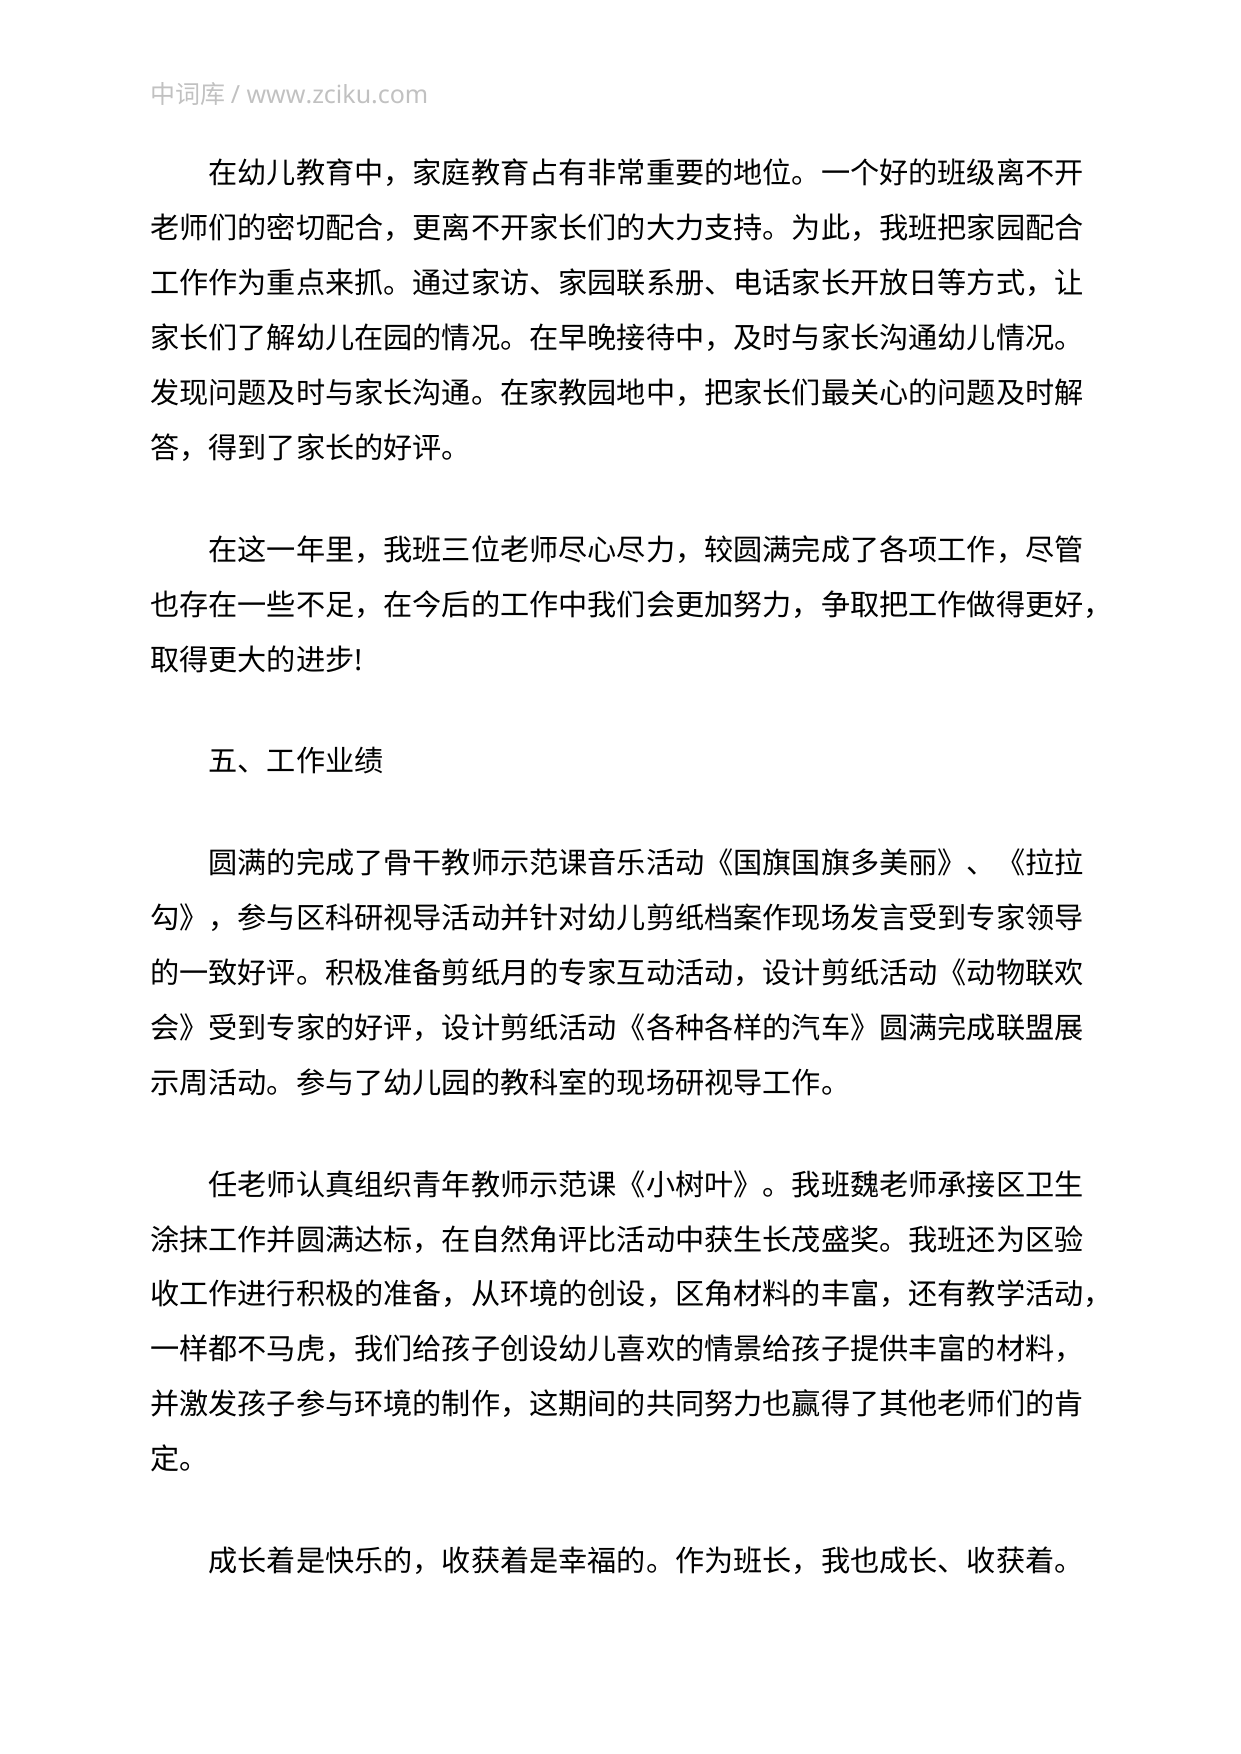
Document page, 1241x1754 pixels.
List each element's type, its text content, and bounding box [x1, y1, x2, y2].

text 圆满的完成了骨干教师示范课音乐活动《国旗国旗多美丽》、《拉拉勾》，参与区科研视导活动并针对幼儿剪纸档案作现场发言受到专家领导的一致好评。积极准备剪纸月的专家互动活动，设计剪纸活动《动物联欢会》受到专家的好评，设计剪纸活动《各种各样的汽车》圆满完成联盟展示周活动。参与了幼儿园的教科室的现场研视导工作。 [150, 840, 1090, 1102]
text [150, 1537, 1090, 1580]
text 任老师认真组织青年教师示范课《小树叶》。我班魏老师承接区卫生涂抹工作并圆满达标，在自然角评比活动中获生长茂盛奖。我班还为区验收工作进行积极的准备，从环境的创设，区角材料的丰富，还有教学活动，一样都不马虎，我们给孩子创设幼儿喜欢的情景给孩子提供丰富的材料，并激发孩子参与环境的制作，这期间的共同努力也赢得了其他老师们的肯定。 [150, 1161, 1090, 1478]
text 在这一年里，我班三位老师尽心尽力，较圆满完成了各项工作，尽管也存在一些不足，在今后的工作中我们会更加努力，争取把工作做得更好，取得更大的进步! [150, 526, 1090, 678]
text 在幼儿教育中，家庭教育占有非常重要的地位。一个好的班级离不开老师们的密切配合，更离不开家长们的大力支持。为此，我班把家园配合工作作为重点来抓。通过家访、家园联系册、电话家长开放日等方式，让家长们了解幼儿在园的情况。在早晚接待中，及时与家长沟通幼儿情况。发现问题及时与家长沟通。在家教园地中，把家长们最关心的问题及时解答，得到了家长的好评。 [150, 150, 1090, 467]
text 五、工作业绩 [150, 738, 1090, 780]
